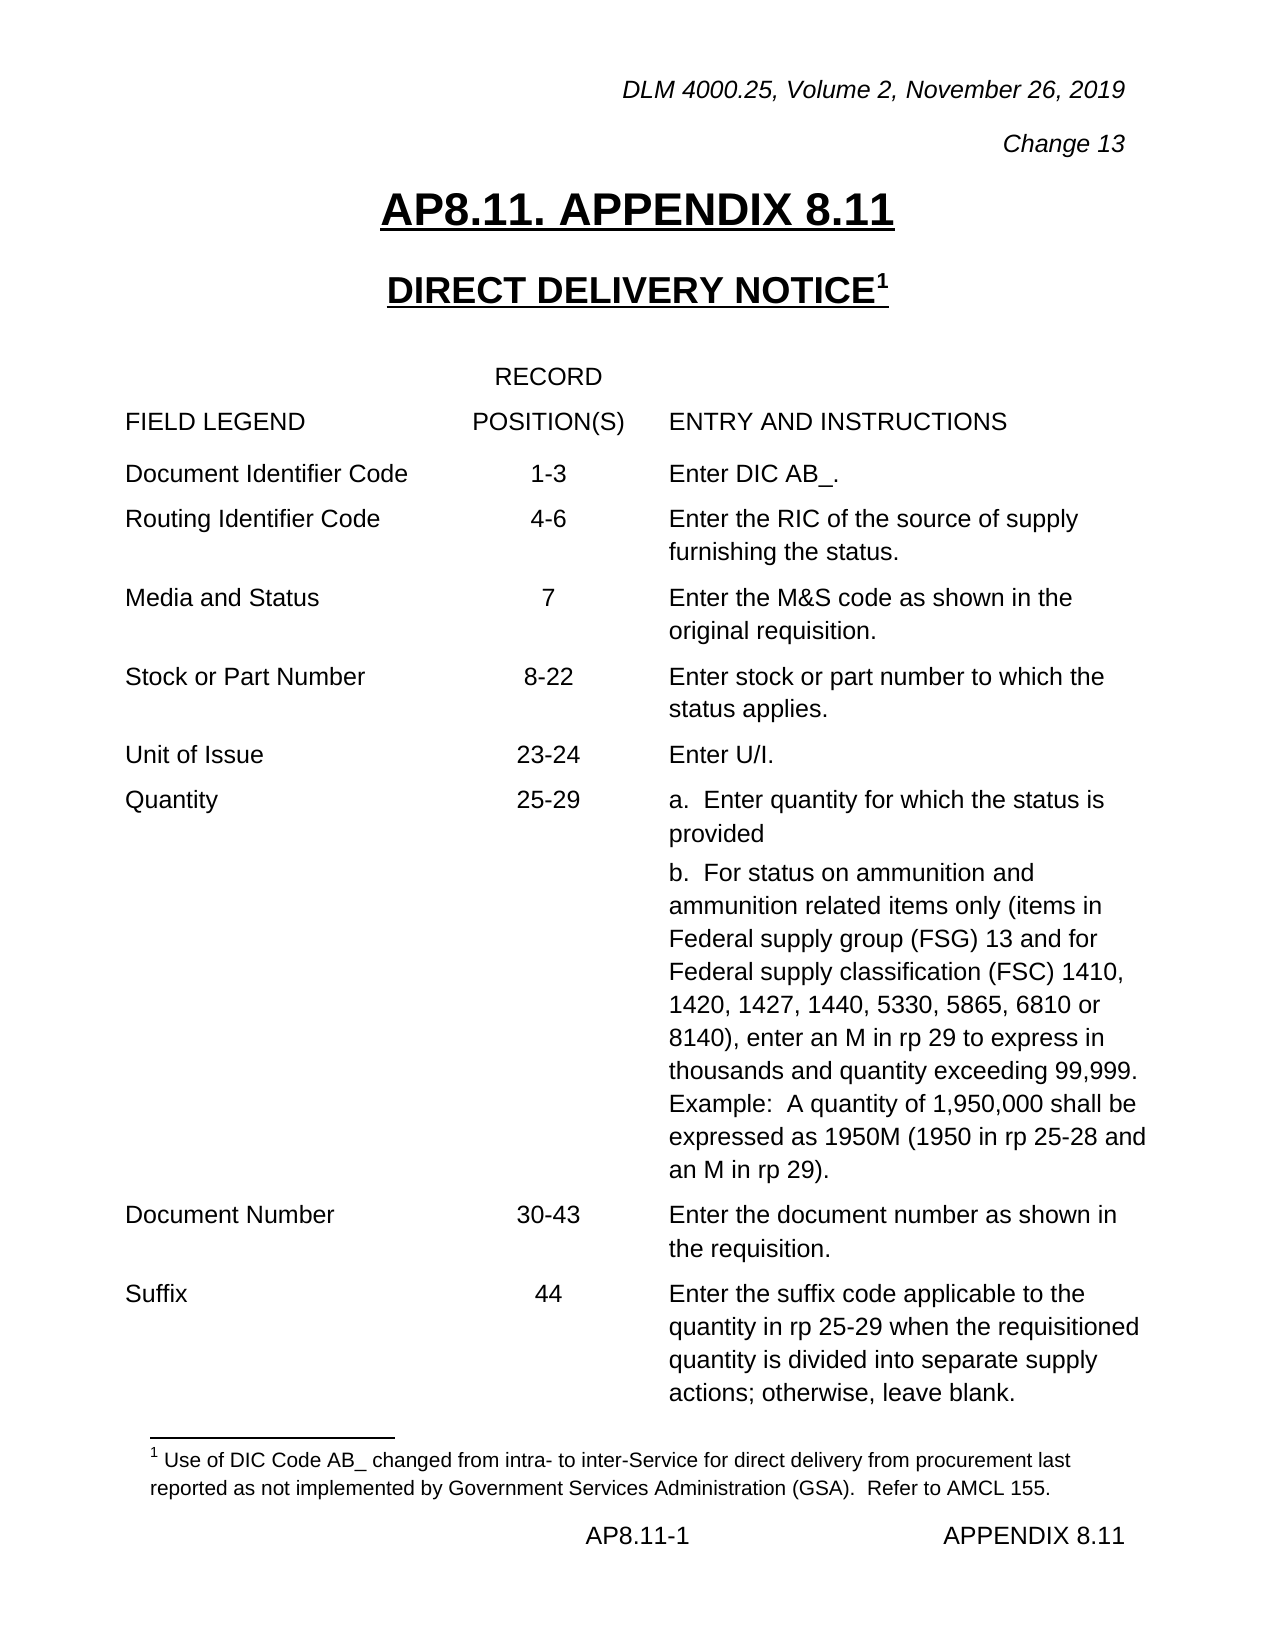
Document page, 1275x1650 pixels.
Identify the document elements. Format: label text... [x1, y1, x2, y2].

table_cell 7 [441, 577, 656, 655]
table_cell Document Identifier Code [113, 453, 441, 498]
table_cell Suffix [113, 1273, 441, 1417]
table_cell 44 [441, 1273, 656, 1417]
table_cell Enter the M&S code as shown in the original requisition. [656, 577, 1162, 655]
text AP8.11. APPENDIX 8.11 [150, 183, 1125, 235]
table_cell Enter stock or part number to which the status applies. [656, 655, 1162, 734]
table_cell Routing Identifier Code [113, 498, 441, 577]
table_cell Document Number [113, 1194, 441, 1273]
table_cell a. Enter quantity for which the status is provided b. For status on ammunition and ammunition related items only (items in Federal supply group (FSG) 13 and for Federal supply classification (FSC) 1410, 1420, 1427, 1440, 5330, 5865, 6810 or 8140), enter an M in rp 29 to express in thousands and quantity exceeding 99,999. Example: A quantity of 1,950,000 shall be expressed as 1950M (1950 in rp 25-28 and an M in rp 29). [656, 779, 1162, 1194]
table_cell 8-22 [441, 655, 656, 734]
table_cell 30-43 [441, 1194, 656, 1273]
table_header FIELD LEGEND [113, 355, 441, 453]
table_cell Enter the document number as shown in the requisition. [656, 1194, 1162, 1273]
text DIRECT DELIVERY NOTICE [150, 268, 1125, 311]
table_header RECORD POSITION(S) [441, 355, 656, 453]
table_cell Enter the suffix code applicable to the quantity in rp 25-29 when the requisitioned quantity is divided into separate supply actions; otherwise, leave blank. [656, 1273, 1162, 1417]
table_cell Unit of Issue [113, 734, 441, 779]
table_cell 25-29 [441, 779, 656, 1194]
table_cell 23-24 [441, 734, 656, 779]
table_cell Enter the RIC of the source of supply furnishing the status. [656, 498, 1162, 577]
table_cell 1-3 [441, 453, 656, 498]
table_cell 4-6 [441, 498, 656, 577]
table_cell Media and Status [113, 577, 441, 655]
table_cell Enter DIC AB_. [656, 453, 1162, 498]
table_cell Enter U/I. [656, 734, 1162, 779]
table_header ENTRY AND INSTRUCTIONS [656, 355, 1162, 453]
table_cell Quantity [113, 779, 441, 1194]
table_cell Stock or Part Number [113, 655, 441, 734]
